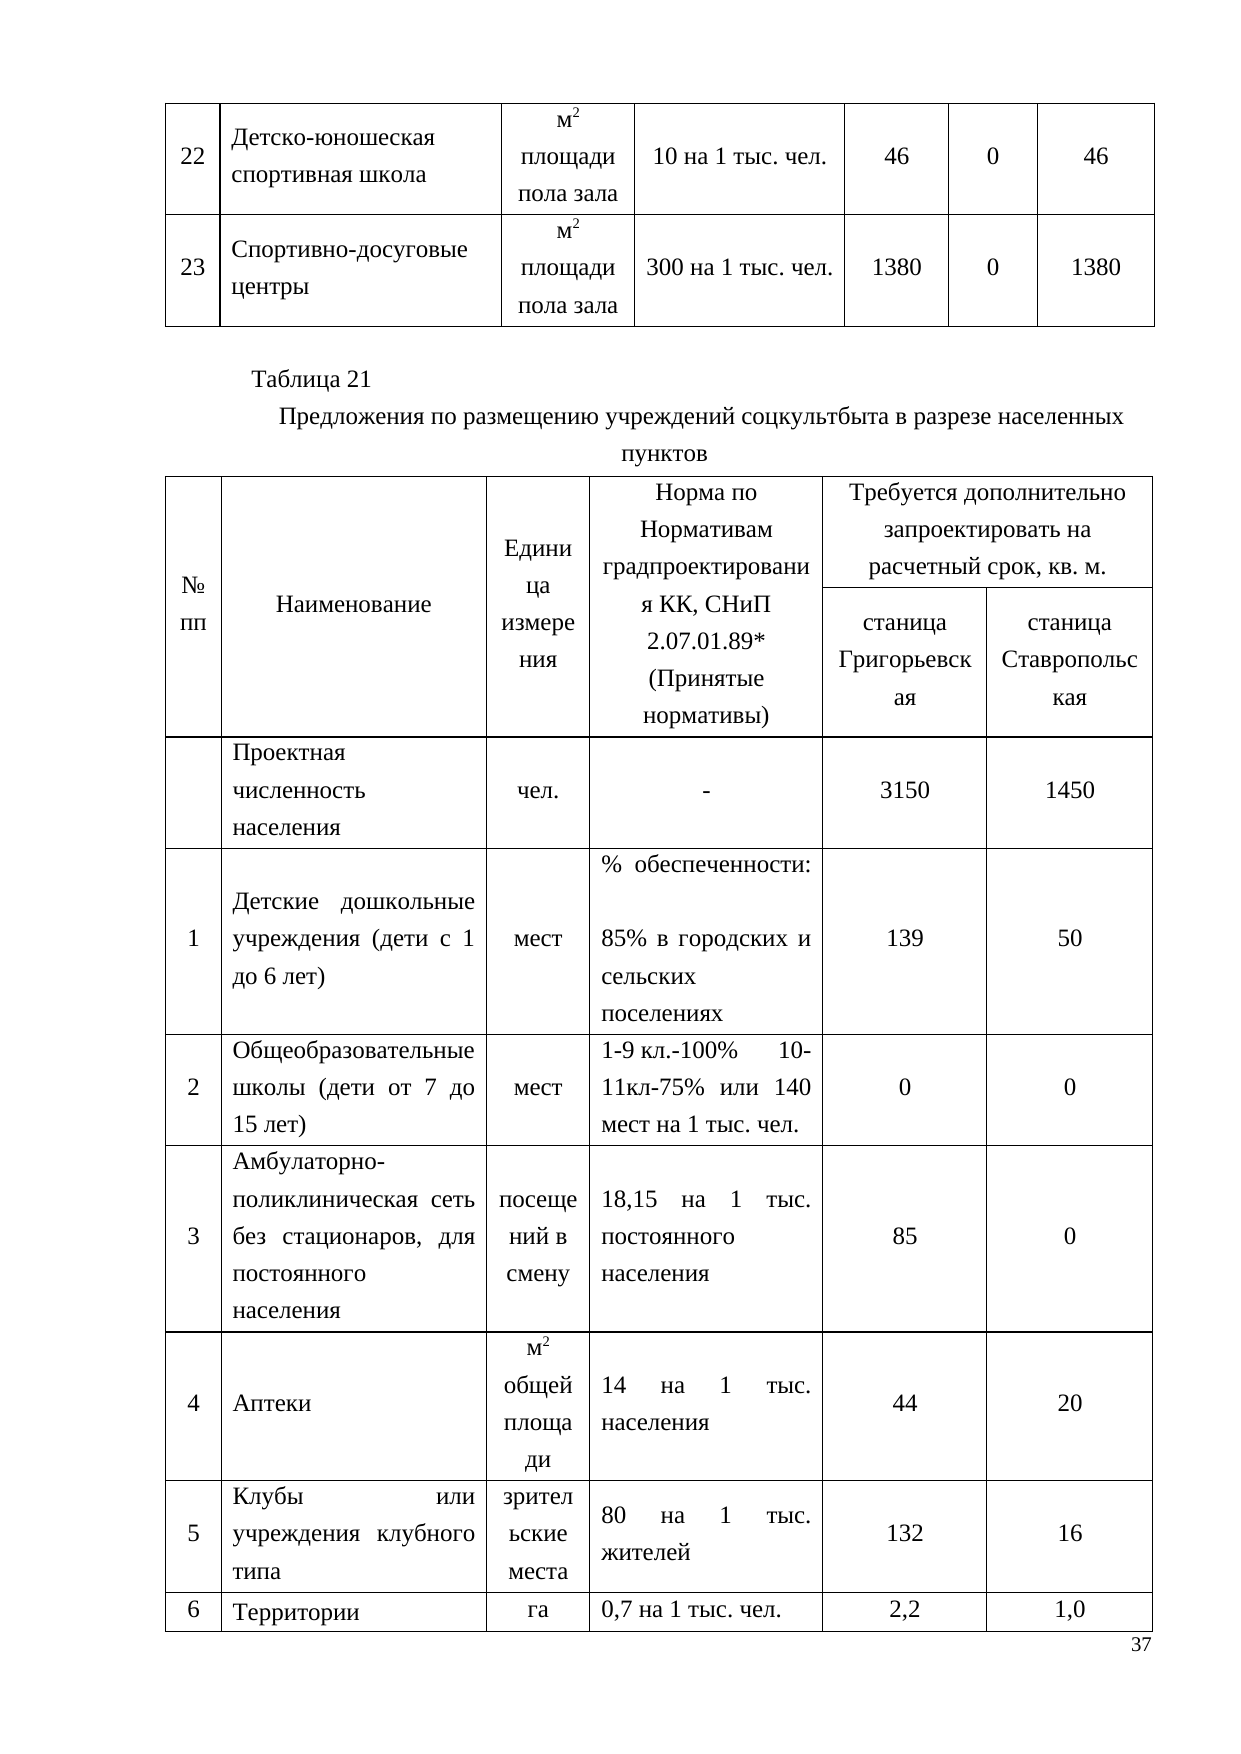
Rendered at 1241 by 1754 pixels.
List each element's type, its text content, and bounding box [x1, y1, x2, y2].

table_cell Детско-юношеская спортивная школа [221, 104, 501, 214]
text Предложения по размещению учреждений соцкультбыта в разрезе населенных пунктов [177, 401, 1152, 467]
table_cell мест [487, 1035, 589, 1145]
table_cell 0,7 на 1 тыс. чел. [590, 1593, 822, 1631]
table_header Норма по Нормативам градпроектирования КК, СНиП 2.07.01.89* (Принятые нормативы) [590, 477, 822, 736]
table_header Единица измерения [487, 477, 589, 736]
table_cell станица Григорьевская [823, 588, 986, 736]
table_cell 1450 [987, 738, 1152, 848]
table_cell 2 [166, 1035, 221, 1145]
table_cell 46 [845, 104, 948, 214]
table_cell 50 [987, 849, 1152, 1034]
table_cell 132 [823, 1481, 986, 1592]
table_cell станица Ставропольская [987, 588, 1152, 736]
table_cell 22 [166, 104, 219, 214]
table_cell Проектная численность населения [222, 738, 486, 848]
table_cell Клубы или учреждения клубного типа [222, 1481, 486, 1592]
table_cell 46 [1038, 104, 1154, 214]
table_cell 14 на 1 тыс. населения [590, 1333, 822, 1480]
table_cell Спортивно-досуговые центры [221, 215, 501, 326]
table_cell 18,15 на 1 тыс. постоянного населения [590, 1146, 822, 1331]
table_cell 300 на 1 тыс. чел. [635, 215, 844, 326]
table_cell 1-9 кл.-100% 10-11кл-75% или 140 мест на 1 тыс. чел. [590, 1035, 822, 1145]
table_cell 0 [949, 215, 1037, 326]
table_cell 1380 [1038, 215, 1154, 326]
table_cell 16 [987, 1481, 1152, 1592]
table_cell 1 [166, 849, 221, 1034]
table_cell 44 [823, 1333, 986, 1480]
table_cell чел. [487, 738, 589, 848]
table_cell 0 [987, 1146, 1152, 1331]
table_cell 1380 [845, 215, 948, 326]
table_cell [222, 1593, 486, 1631]
table_cell 1,0 [987, 1593, 1152, 1631]
table_cell 3 [166, 1146, 221, 1331]
table_cell 85 [823, 1146, 986, 1331]
table_cell 5 [166, 1481, 221, 1592]
table_cell 0 [987, 1035, 1152, 1145]
table_cell посещений в смену [487, 1146, 589, 1331]
table_cell м2 площади пола зала [502, 104, 634, 214]
text Таблица 21 [177, 364, 1152, 393]
table_cell м2 площади пола зала [502, 215, 634, 326]
table_cell 80 на 1 тыс. жителей [590, 1481, 822, 1592]
table_cell [166, 738, 221, 848]
table_cell Аптеки [222, 1333, 486, 1480]
table_cell 6 [166, 1593, 221, 1631]
table_cell - [590, 738, 822, 848]
table_cell м2 общей площади [487, 1333, 589, 1480]
table_header Требуется дополнительно запроектировать на расчетный срок, кв. м. [823, 477, 1152, 587]
table_cell Амбулаторно-поликлиническая сеть без стационаров, для постоянного населения [222, 1146, 486, 1331]
table_cell 4 [166, 1333, 221, 1480]
table_cell га [487, 1593, 589, 1631]
table_cell 0 [949, 104, 1037, 214]
table_cell 23 [166, 215, 219, 326]
table_cell мест [487, 849, 589, 1034]
table_cell зрительские места [487, 1481, 589, 1592]
table_cell 2,2 [823, 1593, 986, 1631]
table_cell 20 [987, 1333, 1152, 1480]
table_cell 0 [823, 1035, 986, 1145]
table_cell Общеобразовательные школы (дети от 7 до 15 лет) [222, 1035, 486, 1145]
table_cell 139 [823, 849, 986, 1034]
table_header № пп [166, 477, 221, 736]
table_cell % обеспеченности: 85% в городских и сельских поселениях [590, 849, 822, 1034]
table_cell Детские дошкольные учреждения (дети с 1 до 6 лет) [222, 849, 486, 1034]
table_cell 3150 [823, 738, 986, 848]
table_cell 10 на 1 тыс. чел. [635, 104, 844, 214]
table_header Наименование [222, 477, 486, 736]
